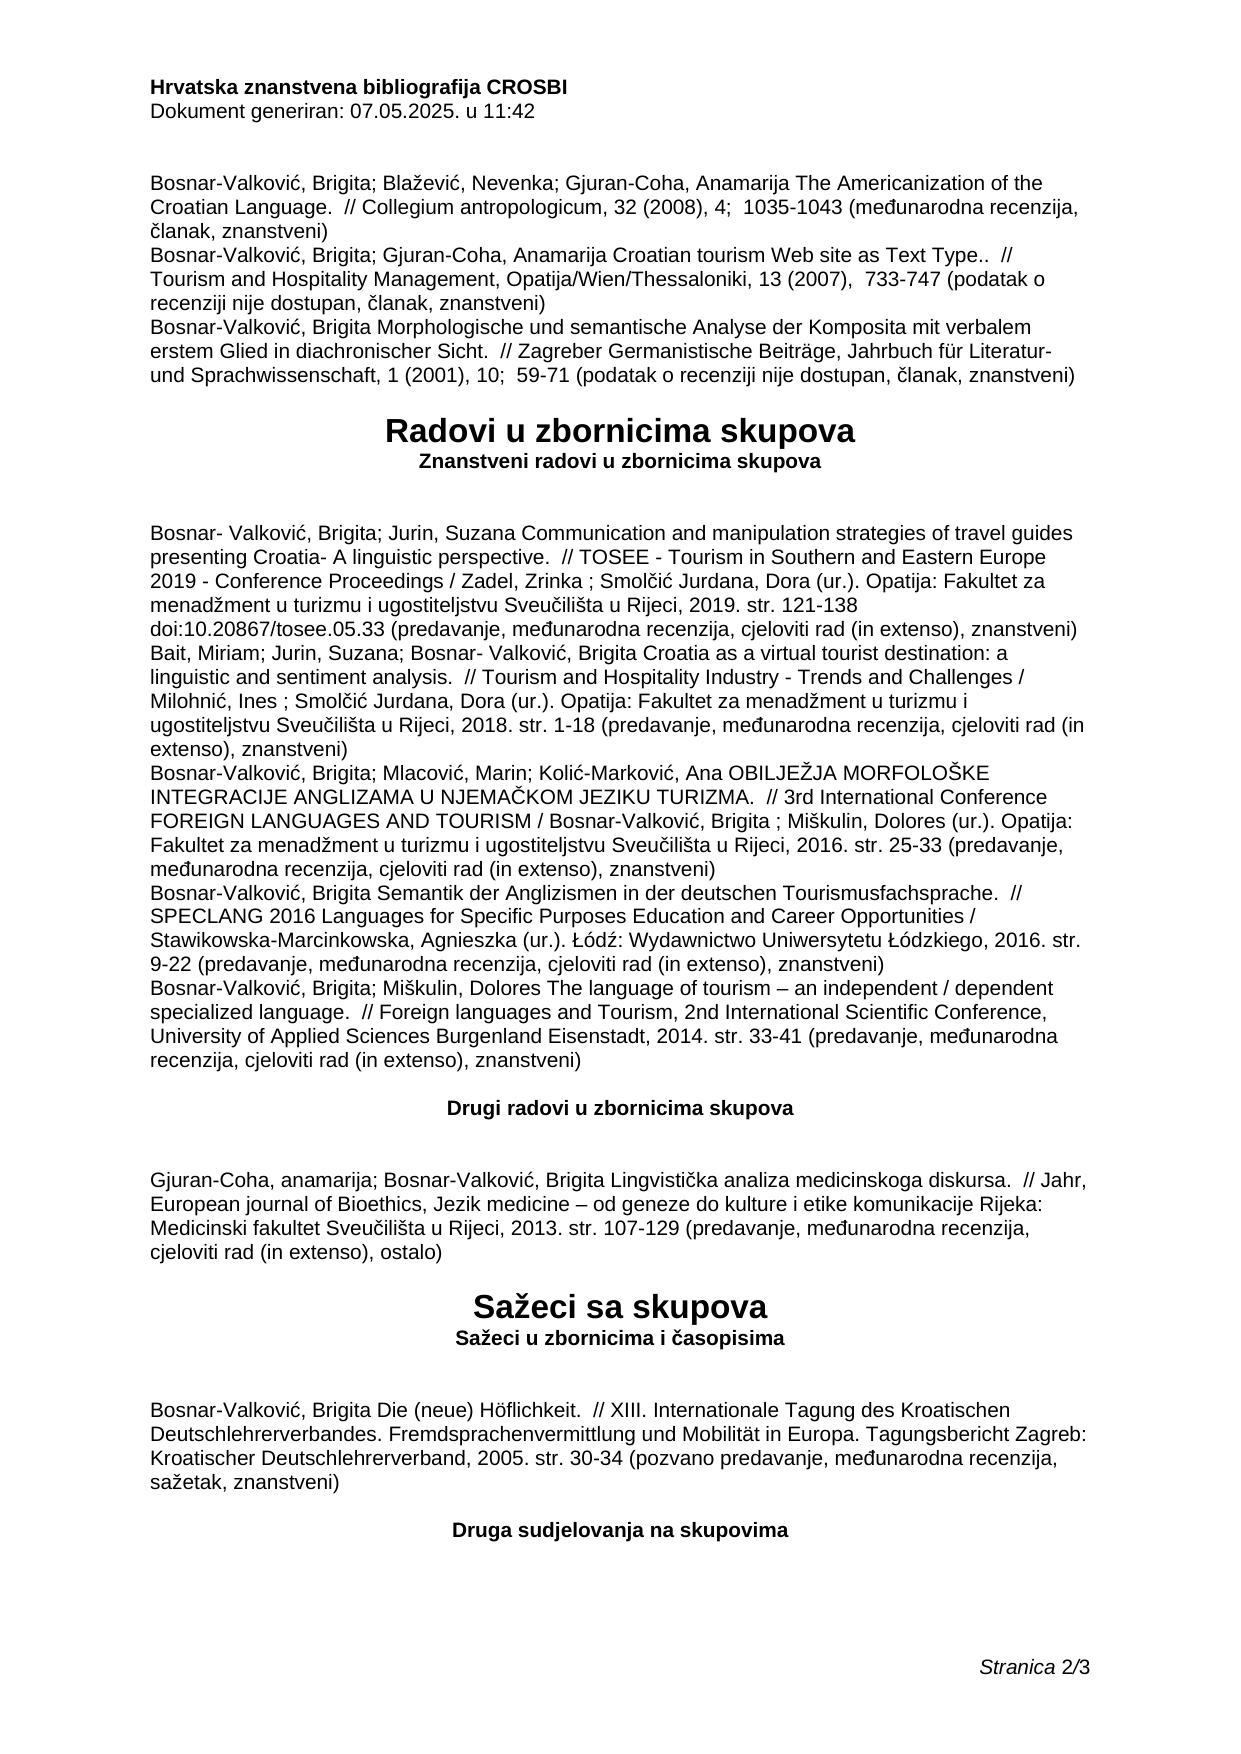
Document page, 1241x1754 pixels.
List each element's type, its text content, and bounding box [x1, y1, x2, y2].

text Bosnar-Valković, Brigita; Miškulin, Dolores [150, 976, 1090, 1072]
subtitle Znanstveni radovi u zbornicima skupova [150, 449, 1090, 473]
text Bait, Miriam; Jurin, Suzana; Bosnar- Valković, Brigita [150, 641, 1090, 761]
subtitle Sažeci sa skupova [150, 1288, 1090, 1326]
text Bosnar-Valković, Brigita; Blažević, Nevenka; Gjuran-Coha, Anamarija [150, 171, 1090, 243]
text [150, 243, 1090, 315]
text Bosnar-Valković, Brigita [150, 1398, 1090, 1494]
subtitle Druga sudjelovanja na skupovima [150, 1518, 1090, 1542]
subtitle Drugi radovi u zbornicima skupova [150, 1096, 1090, 1120]
subtitle Radovi u zbornicima skupova [150, 411, 1090, 449]
text Bosnar- Valković, Brigita; Jurin, Suzana [150, 521, 1090, 641]
text Bosnar-Valković, Brigita [150, 880, 1090, 976]
text Bosnar-Valković, Brigita [150, 315, 1090, 387]
subtitle Sažeci u zbornicima i časopisima [150, 1326, 1090, 1350]
text Gjuran-Coha, anamarija; Bosnar-Valković, Brigita [150, 1168, 1090, 1264]
text Bosnar-Valković, Brigita; Mlacović, Marin; Kolić-Marković, Ana [150, 761, 1090, 880]
